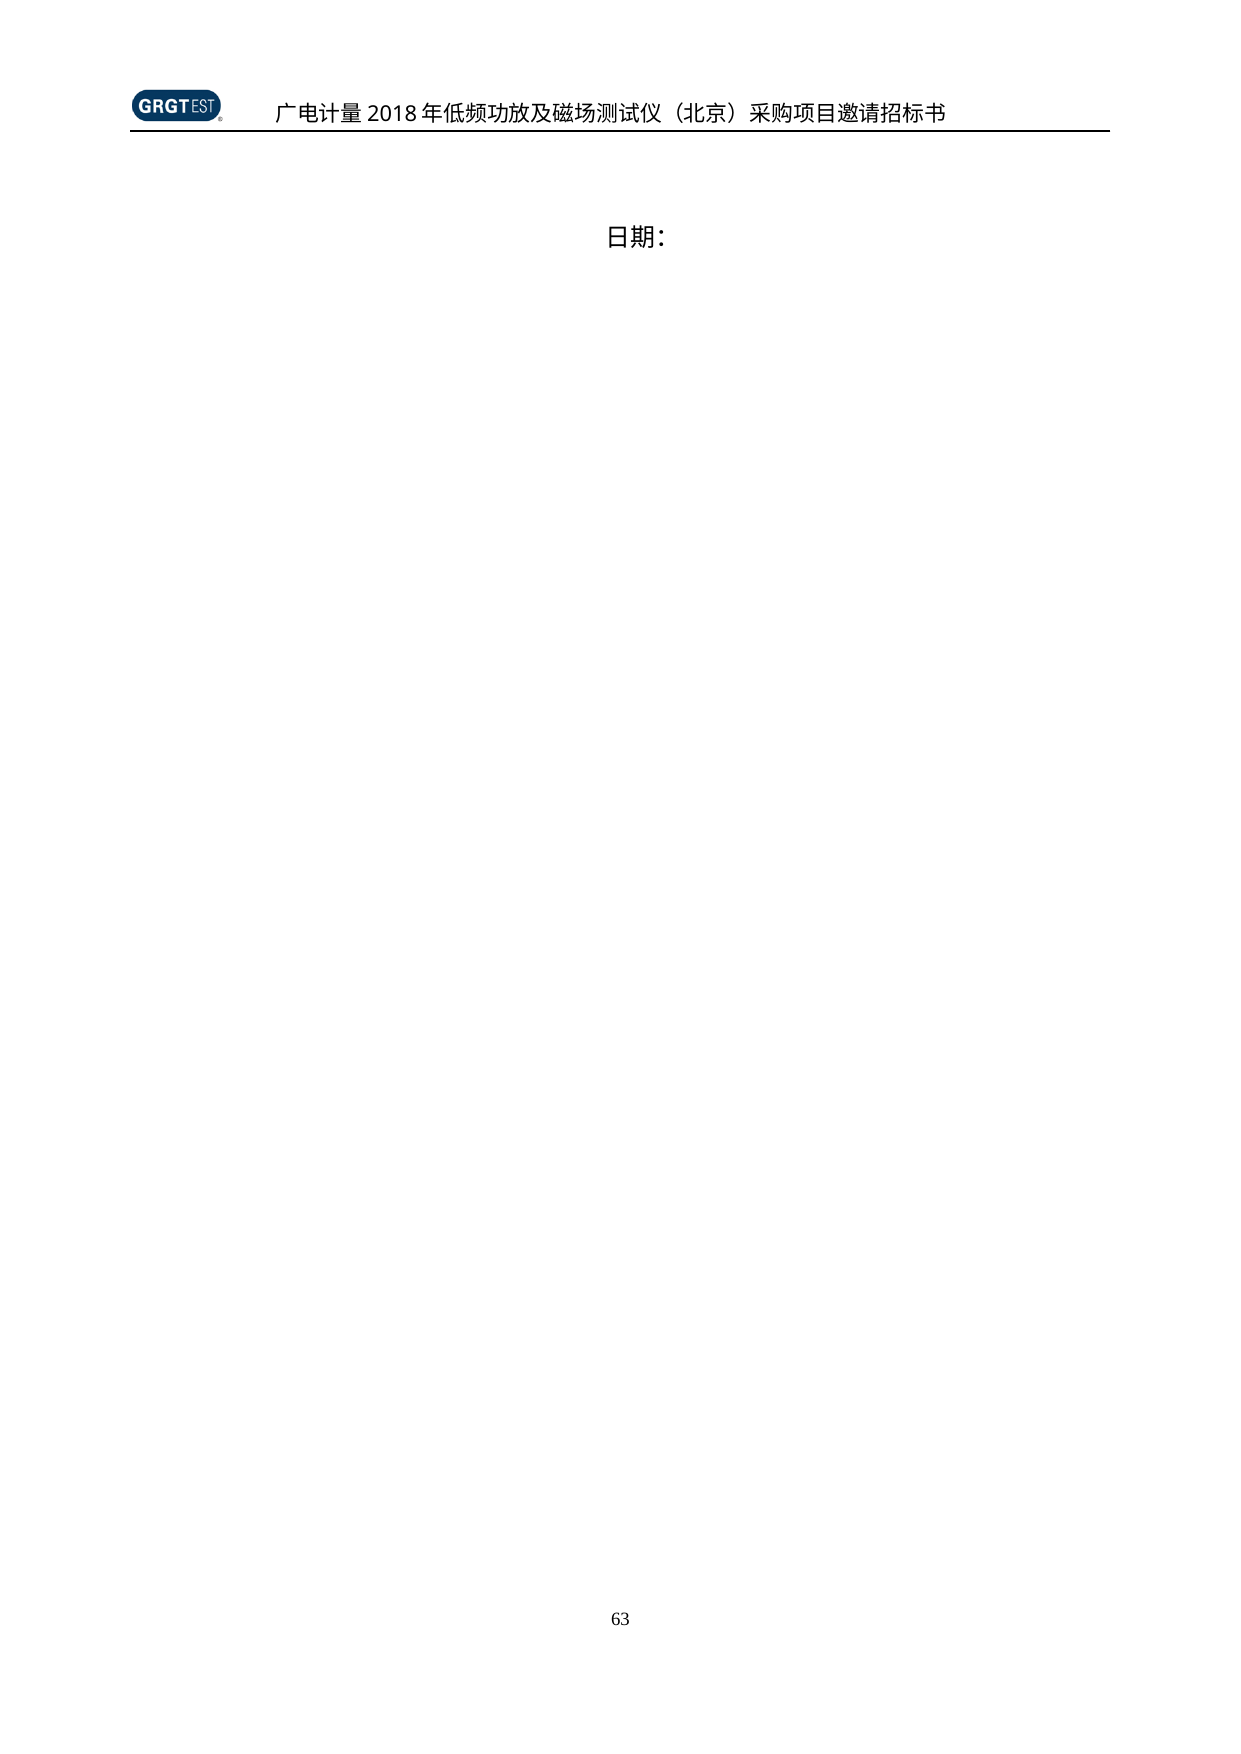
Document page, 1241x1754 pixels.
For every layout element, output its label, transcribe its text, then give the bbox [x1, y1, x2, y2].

text 日期： [130, 203, 1110, 268]
picture [129, 88, 224, 122]
